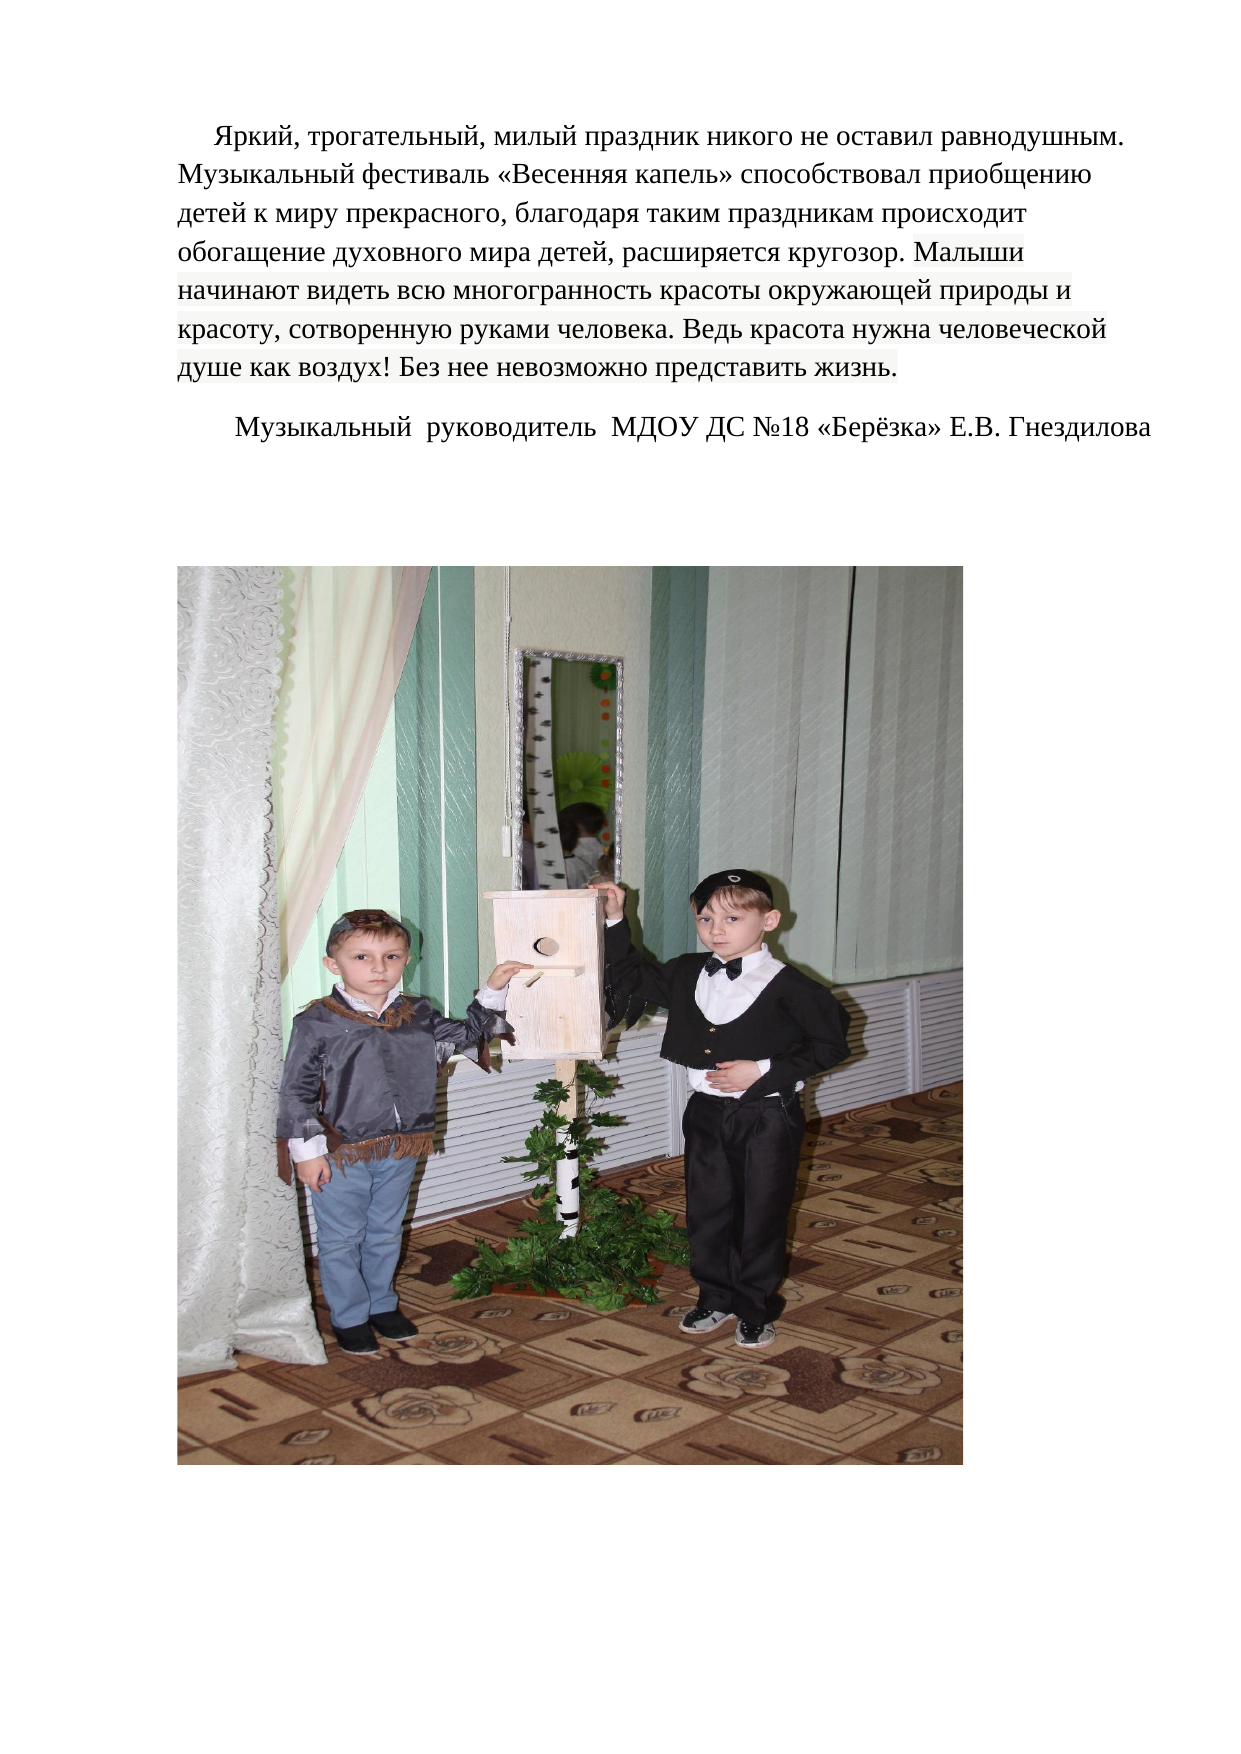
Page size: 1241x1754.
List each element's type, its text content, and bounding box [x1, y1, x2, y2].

text Музыкальный руководитель МДОУ ДС №18 «Берёзка» Е.В. Гнездилова [177, 409, 1152, 442]
text Яркий, трогательный, милый праздник никого не оставил равнодушным. Музыкальный фестиваль «Весенняя капель» способствовал приобщению детей к миру прекрасного, благодаря таким праздникам происходит обогащение духовного мира детей, расширяется кругозор. Малыши начинают видеть всю многогранность красоты окружающей природы и красоту, сотворенную руками человека. Ведь красота нужна человеческой душе как воздух! Без нее невозможно представить жизнь. [177, 118, 1152, 383]
picture [177, 566, 964, 1465]
